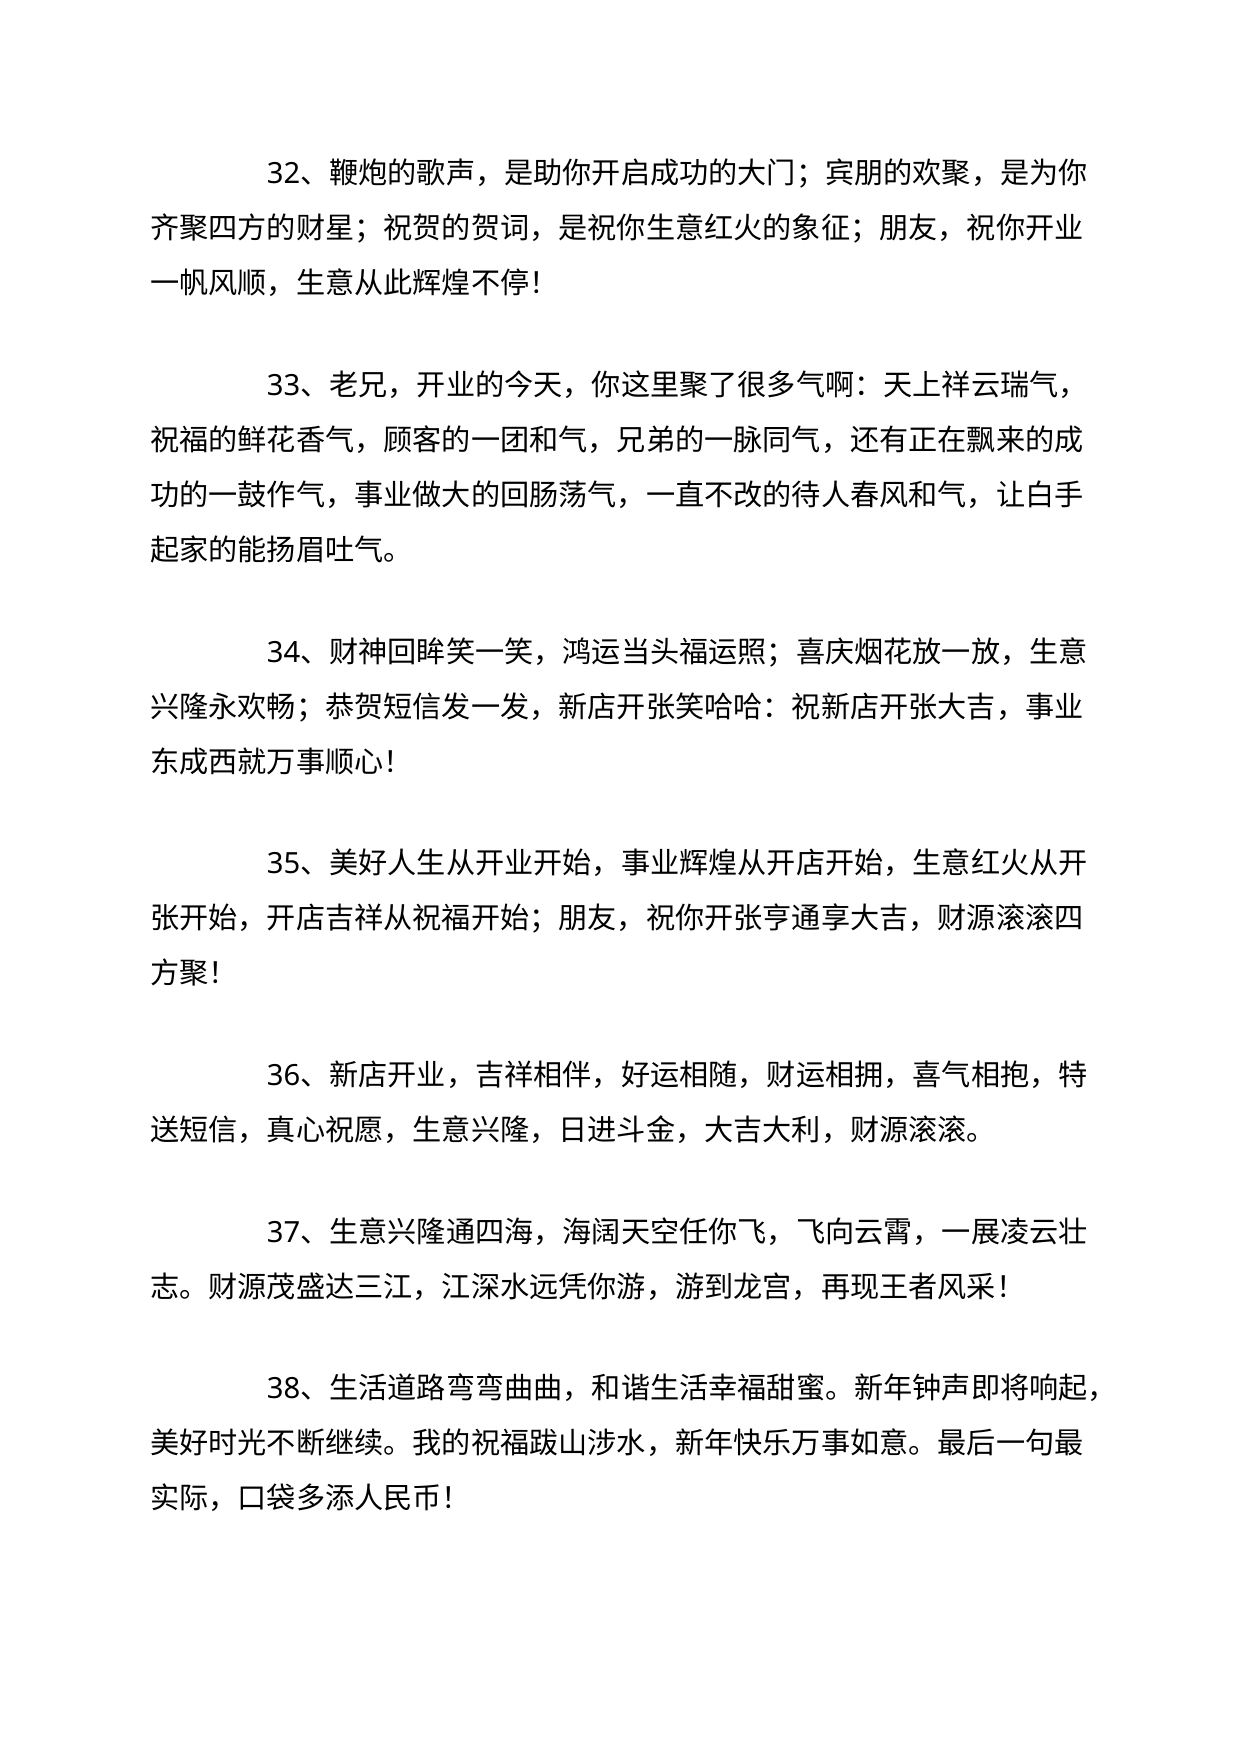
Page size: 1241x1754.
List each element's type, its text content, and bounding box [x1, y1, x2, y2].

text 38、生活道路弯弯曲曲，和谐生活幸福甜蜜。新年钟声即将响起，美好时光不断继续。我的祝福跋山涉水，新年快乐万事如意。最后一句最实际，口袋多添人民币！ [150, 1365, 1090, 1517]
text 33、老兄，开业的今天，你这里聚了很多气啊：天上祥云瑞气，祝福的鲜花香气，顾客的一团和气，兄弟的一脉同气，还有正在飘来的成功的一鼓作气，事业做大的回肠荡气，一直不改的待人春风和气，让白手起家的能扬眉吐气。 [150, 362, 1090, 569]
text 37、生意兴隆通四海，海阔天空任你飞，飞向云霄，一展凌云壮志。财源茂盛达三江，江深水远凭你游，游到龙宫，再现王者风采！ [150, 1208, 1090, 1306]
text 36、新店开业，吉祥相伴，好运相随，财运相拥，喜气相抱，特送短信，真心祝愿，生意兴隆，日进斗金，大吉大利，财源滚滚。 [150, 1052, 1090, 1149]
text 35、美好人生从开业开始，事业辉煌从开店开始，生意红火从开张开始，开店吉祥从祝福开始；朋友，祝你开张亨通享大吉，财源滚滚四方聚！ [150, 840, 1090, 992]
text 32、鞭炮的歌声，是助你开启成功的大门；宾朋的欢聚，是为你齐聚四方的财星；祝贺的贺词，是祝你生意红火的象征；朋友，祝你开业一帆风顺，生意从此辉煌不停！ [150, 150, 1090, 302]
text 34、财神回眸笑一笑，鸿运当头福运照；喜庆烟花放一放，生意兴隆永欢畅；恭贺短信发一发，新店开张笑哈哈：祝新店开张大吉，事业东成西就万事顺心！ [150, 628, 1090, 780]
